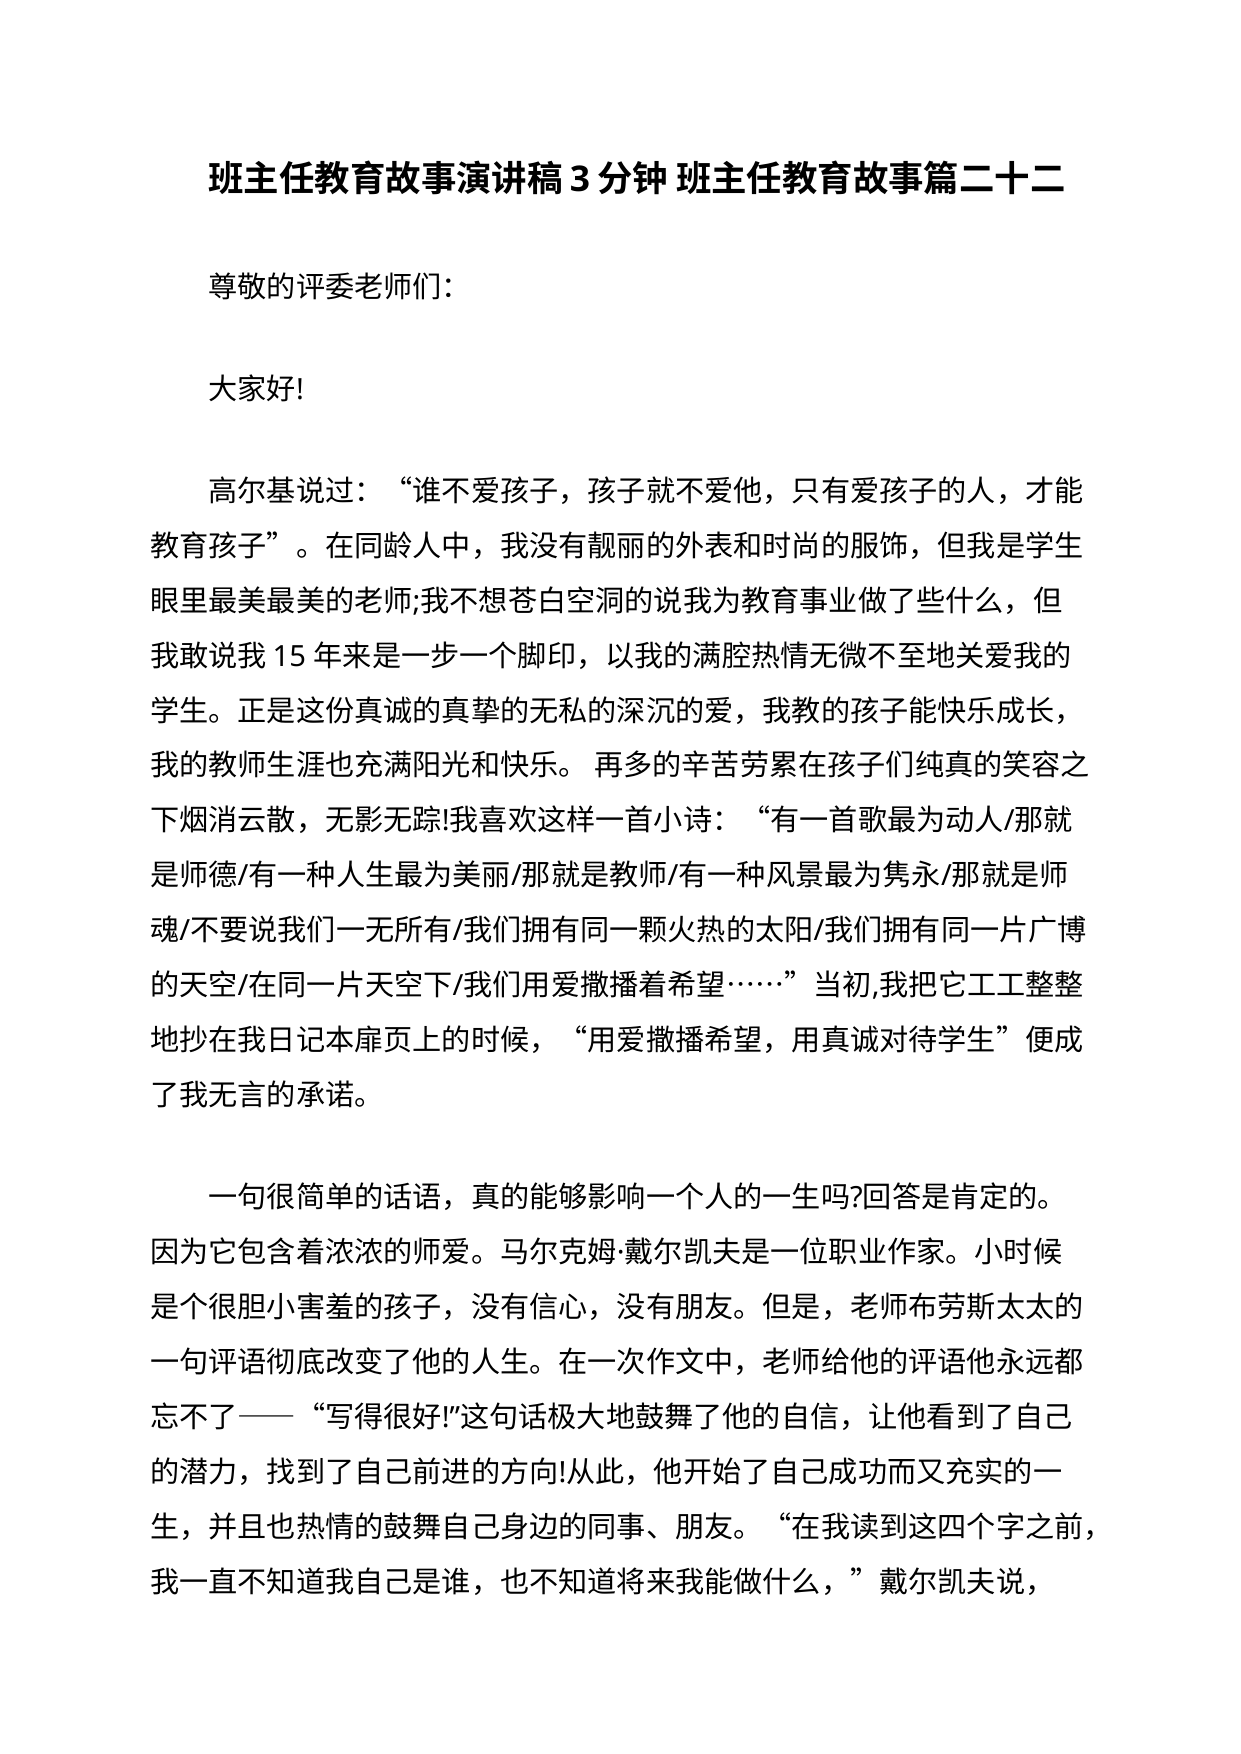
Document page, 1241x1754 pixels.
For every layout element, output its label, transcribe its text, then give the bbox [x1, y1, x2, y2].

text 高尔基说过：“谁不爱孩子，孩子就不爱他，只有爱孩子的人，才能教育孩子”。在同龄人中，我没有靓丽的外表和时尚的服饰，但我是学生眼里最美最美的老师;我不想苍白空洞的说我为教育事业做了些什么，但我敢说我15 年来是一步一个脚印，以我的满腔热情无微不至地关爱我的学生。正是这份真诚的真挚的无私的深沉的爱，我教的孩子能快乐成长，我的教师生涯也充满阳光和快乐。 再多的辛苦劳累在孩子们纯真的笑容之下烟消云散，无影无踪!我喜欢这样一首小诗：“有一首歌最为动人/那就是师德/有一种人生最为美丽/那就是教师/有一种风景最为隽永/那就是师魂/不要说我们一无所有/我们拥有同一颗火热的太阳/我们拥有同一片广博的天空/在同一片天空下/我们用爱撒播着希望……”当初,我把它工工整整地抄在我日记本扉页上的时候，“用爱撒播希望，用真诚对待学生”便成了我无言的承诺。 [150, 467, 1090, 1114]
text 尊敬的评委老师们： [150, 263, 1090, 306]
text 大家好! [150, 365, 1090, 408]
text 班主任教育故事演讲稿3分钟 班主任教育故事篇二十二 [150, 150, 1090, 201]
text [150, 1173, 1090, 1601]
